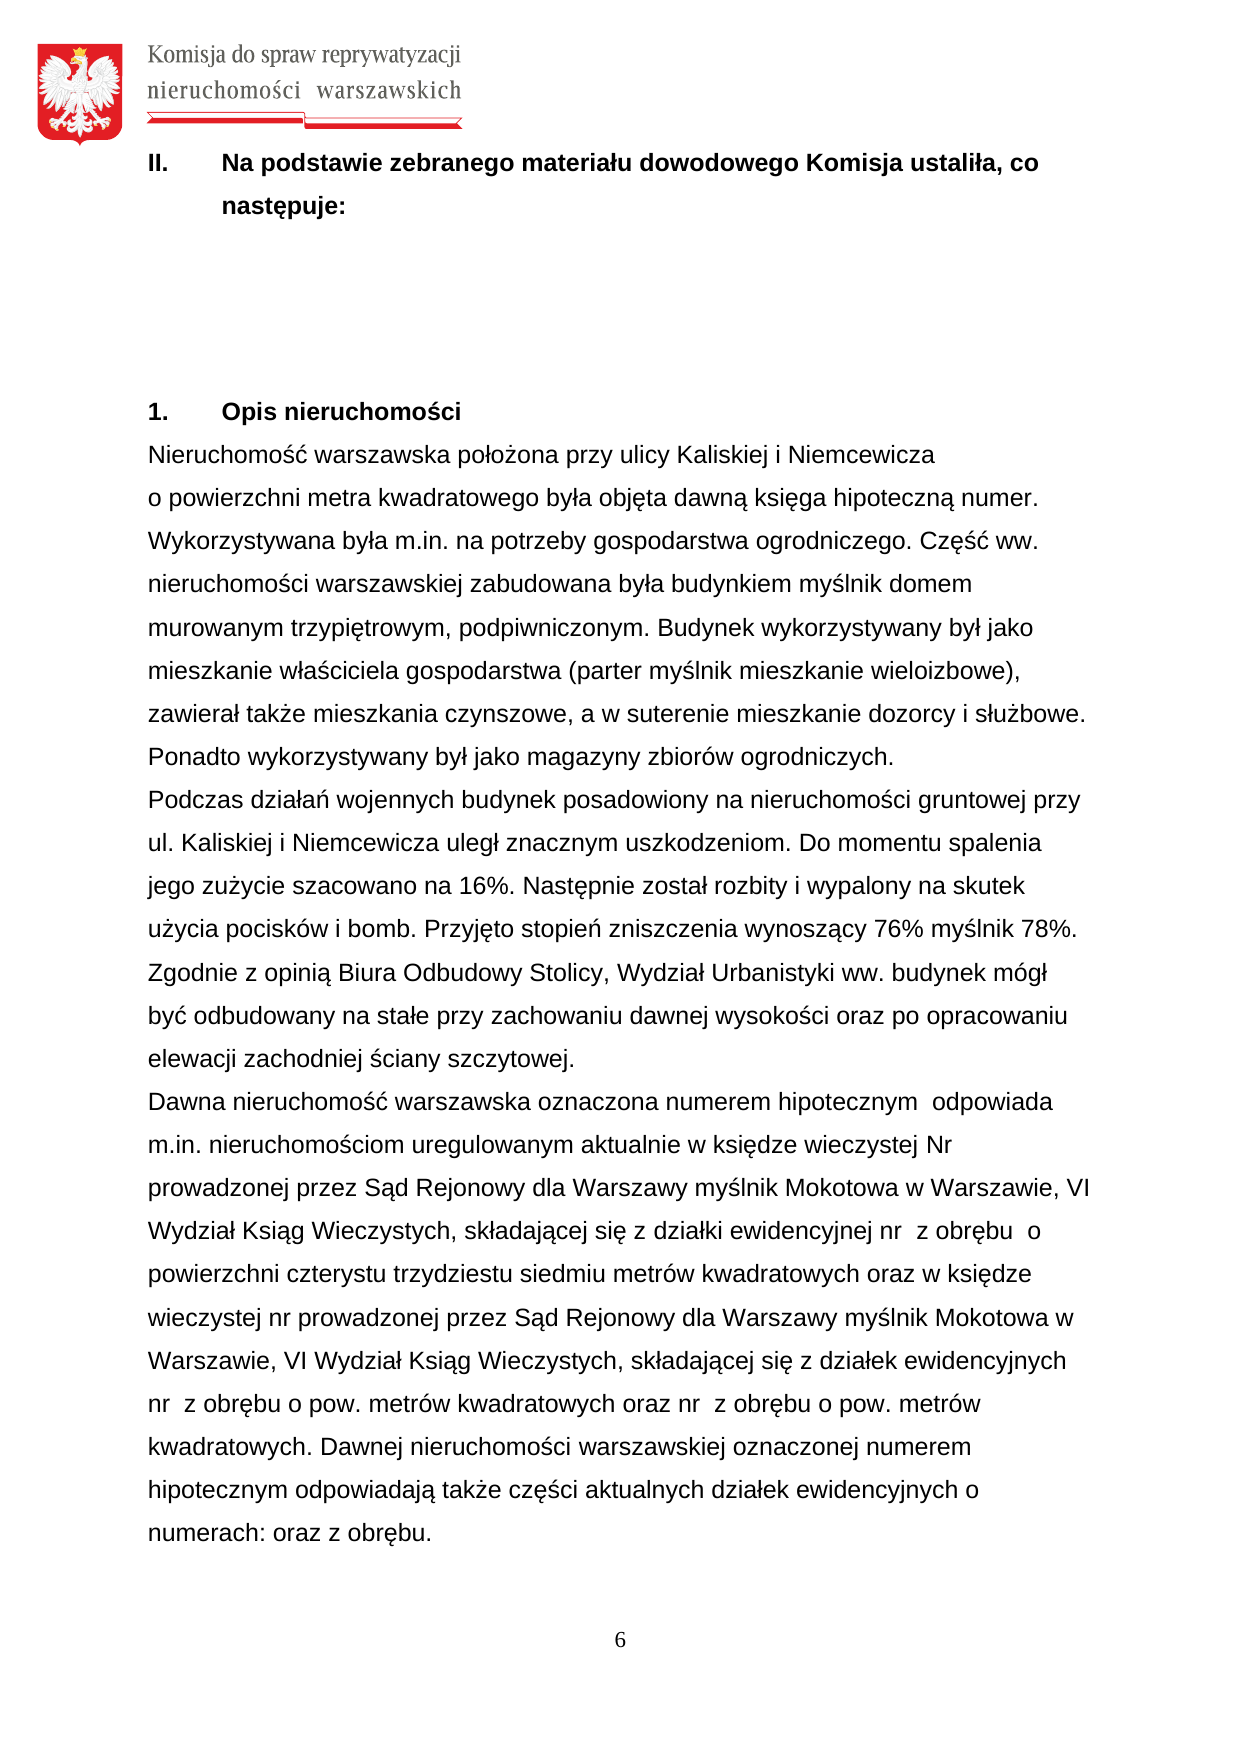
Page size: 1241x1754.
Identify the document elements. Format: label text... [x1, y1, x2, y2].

list Opis nieruchomości [148, 397, 1093, 426]
list Dawna nieruchomość warszawska oznaczona numerem hipotecznym odpowiada m.in. nieruchomościom uregulowanym aktualnie w księdze wieczystej Nr prowadzonej przez Sąd Rejonowy dla Warszawy myślnik Mokotowa w Warszawie, VI Wydział Ksiąg Wieczystych, składającej się z działki ewidencyjnej nr z obrębu o powierzchni czterystu trzydziestu siedmiu metrów kwadratowych oraz w księdze wieczystej nr prowadzonej przez Sąd Rejonowy dla Warszawy myślnik Mokotowa w Warszawie, VI Wydział Ksiąg Wieczystych, składającej się z działek ewidencyjnych nr z obrębu o pow. metrów kwadratowych oraz nr z obrębu o pow. metrów kwadratowych. Dawnej nieruchomości warszawskiej oznaczonej numerem hipotecznym odpowiadają także części aktualnych działek ewidencyjnych o numerach: oraz z obrębu. [148, 1087, 1093, 1547]
list Nieruchomość warszawska położona przy ulicy Kaliskiej i Niemcewicza o powierzchni metra kwadratowego była objęta dawną księga hipoteczną numer. Wykorzystywana była m.in. na potrzeby gospodarstwa ogrodniczego. Część ww. nieruchomości warszawskiej zabudowana była budynkiem myślnik domem murowanym trzypiętrowym, podpiwniczonym. Budynek wykorzystywany był jako mieszkanie właściciela gospodarstwa (parter myślnik mieszkanie wieloizbowe), zawierał także mieszkania czynszowe, a w suterenie mieszkanie dozorcy i służbowe. Ponadto wykorzystywany był jako magazyny zbiorów ogrodniczych. [148, 440, 1093, 771]
text II. Na podstawie zebranego materiału dowodowego Komisja ustaliła, co następuje: [148, 148, 1093, 219]
list Podczas działań wojennych budynek posadowiony na nieruchomości gruntowej przy ul. Kaliskiej i Niemcewicza uległ znacznym uszkodzeniom. Do momentu spalenia jego zużycie szacowano na 16%. Następnie został rozbity i wypalony na skutek użycia pocisków i bomb. Przyjęto stopień zniszczenia wynoszący 76% myślnik 78%. Zgodnie z opinią Biura Odbudowy Stolicy, Wydział Urbanistyki ww. budynek mógł być odbudowany na stałe przy zachowaniu dawnej wysokości oraz po opracowaniu elewacji zachodniej ściany szczytowej. [148, 785, 1093, 1073]
